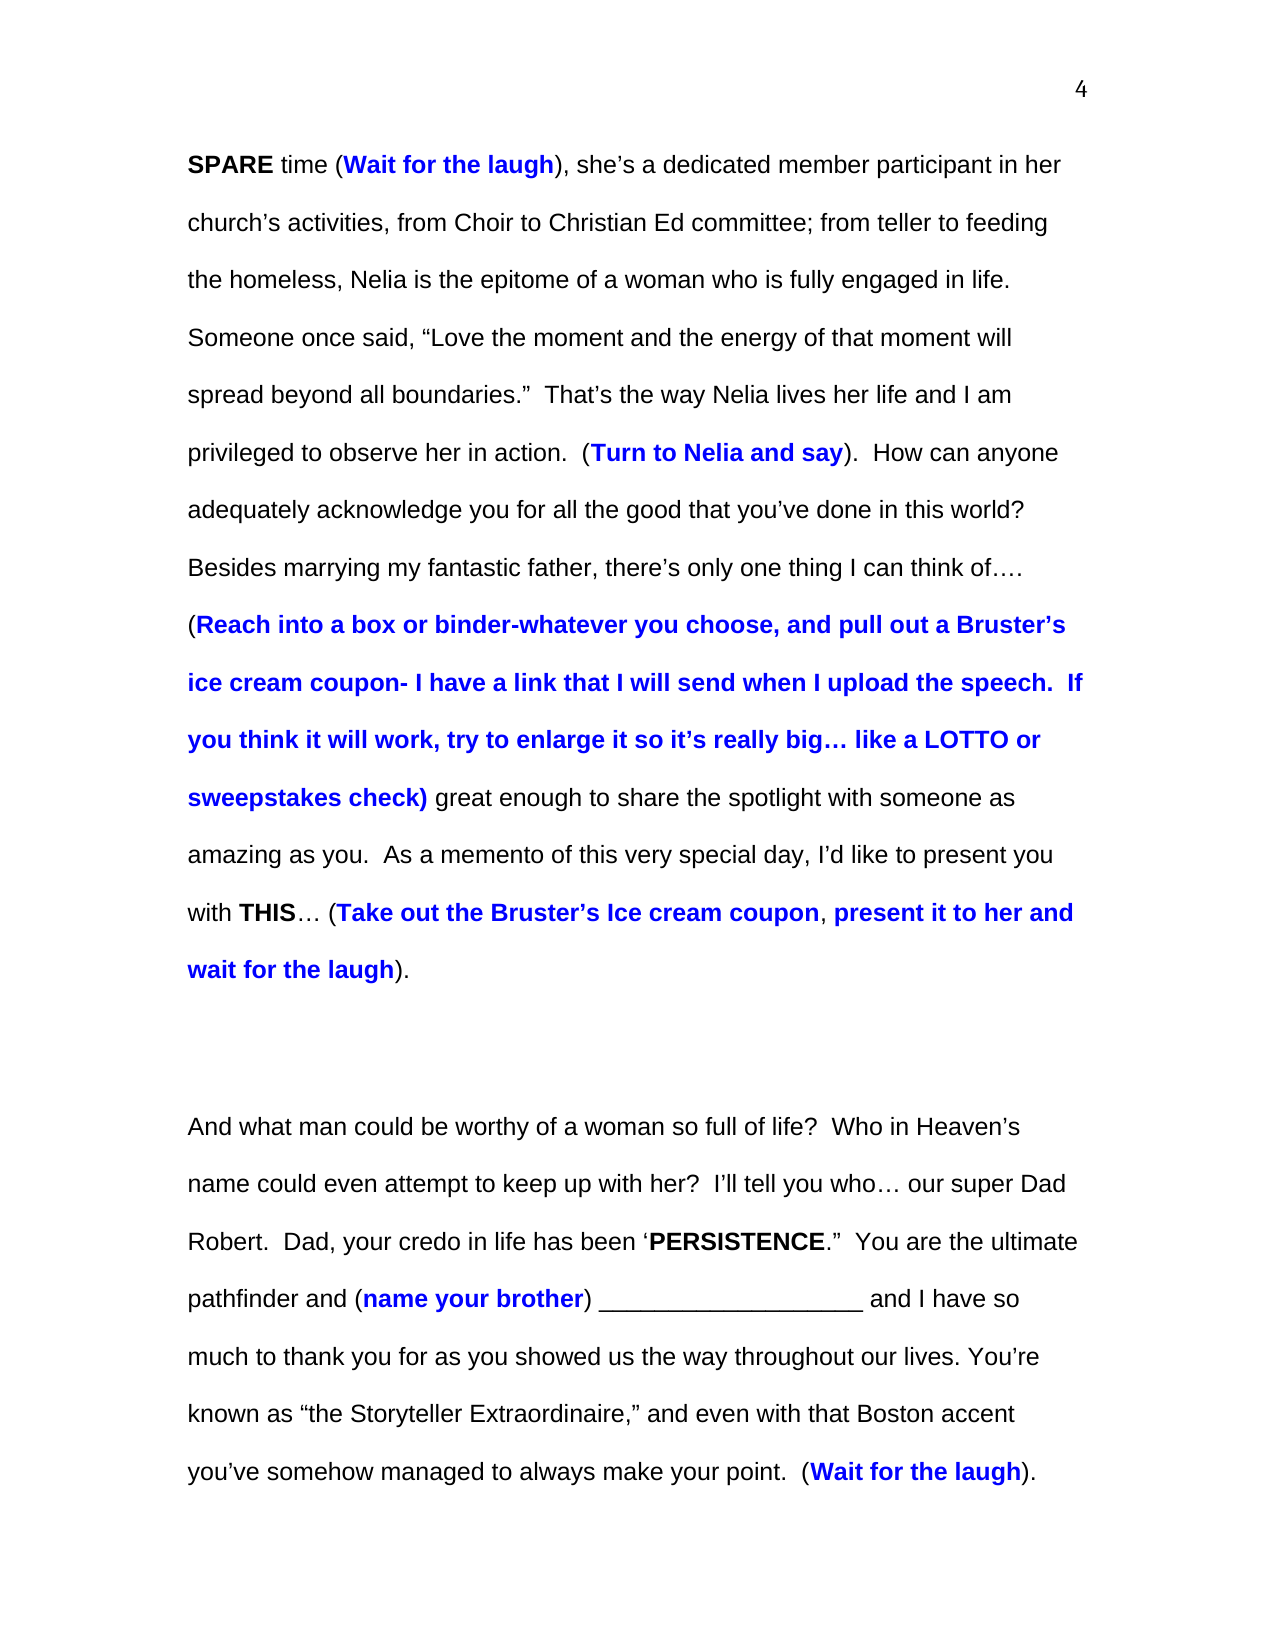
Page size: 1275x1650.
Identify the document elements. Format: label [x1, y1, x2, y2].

text [187, 1112, 1087, 1485]
text [187, 150, 1087, 984]
